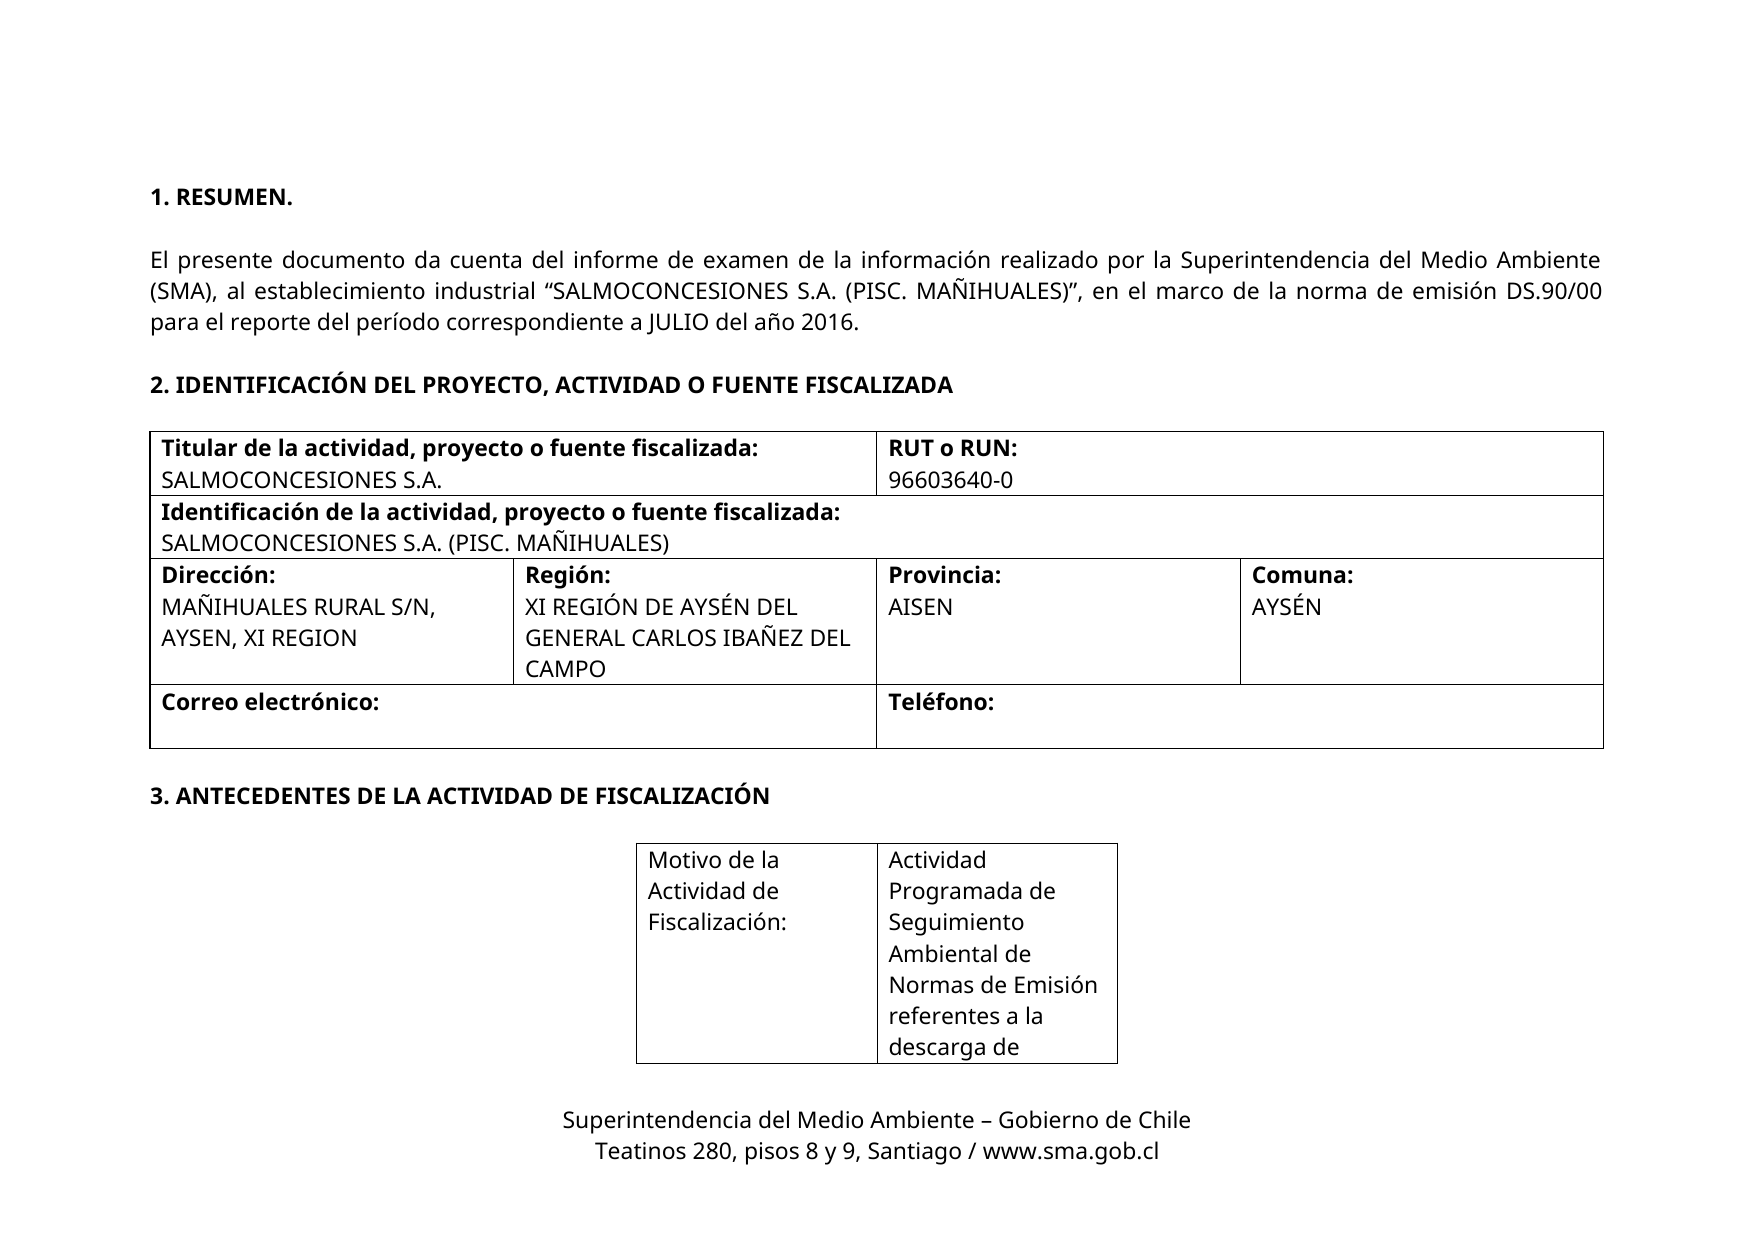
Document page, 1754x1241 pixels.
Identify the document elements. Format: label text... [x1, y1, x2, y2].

table_cell Teléfono: [877, 685, 1603, 748]
text 1. RESUMEN. [150, 150, 1604, 212]
table_cell Dirección: MAÑIHUALES RURAL S/N, AYSEN, XI REGION [151, 559, 513, 684]
table_cell Identificación de la actividad, proyecto o fuente fiscalizada: SALMOCONCESIONES S.A. (PISC. MAÑIHUALES) [151, 496, 1603, 558]
text 2. IDENTIFICACIÓN DEL PROYECTO, ACTIVIDAD O FUENTE FISCALIZADA [150, 337, 1604, 400]
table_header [637, 844, 877, 1062]
table_cell Comuna: AYSÉN [1241, 559, 1603, 684]
table_header Titular de la actividad, proyecto o fuente fiscalizada: SALMOCONCESIONES S.A. [151, 432, 876, 495]
text 3. ANTECEDENTES DE LA ACTIVIDAD DE FISCALIZACIÓN [150, 749, 1604, 811]
table_cell Correo electrónico: [151, 685, 876, 748]
table_cell Región: XI REGIÓN DE AYSÉN DEL GENERAL CARLOS IBAÑEZ DEL CAMPO [514, 559, 876, 684]
table_cell Provincia: AISEN [877, 559, 1240, 684]
table_header RUT o RUN: 96603640-0 [877, 432, 1603, 495]
text El presente documento da cuenta del informe de examen de la información realizado por la Superintendencia del Medio Ambiente (SMA), al establecimiento industrial “SALMOCONCESIONES S.A. (PISC. MAÑIHUALES)”, en el marco de la norma de emisión DS.90/00 para el reporte del período correspondiente a JULIO del año 2016. [150, 212, 1604, 337]
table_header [878, 844, 1117, 1062]
